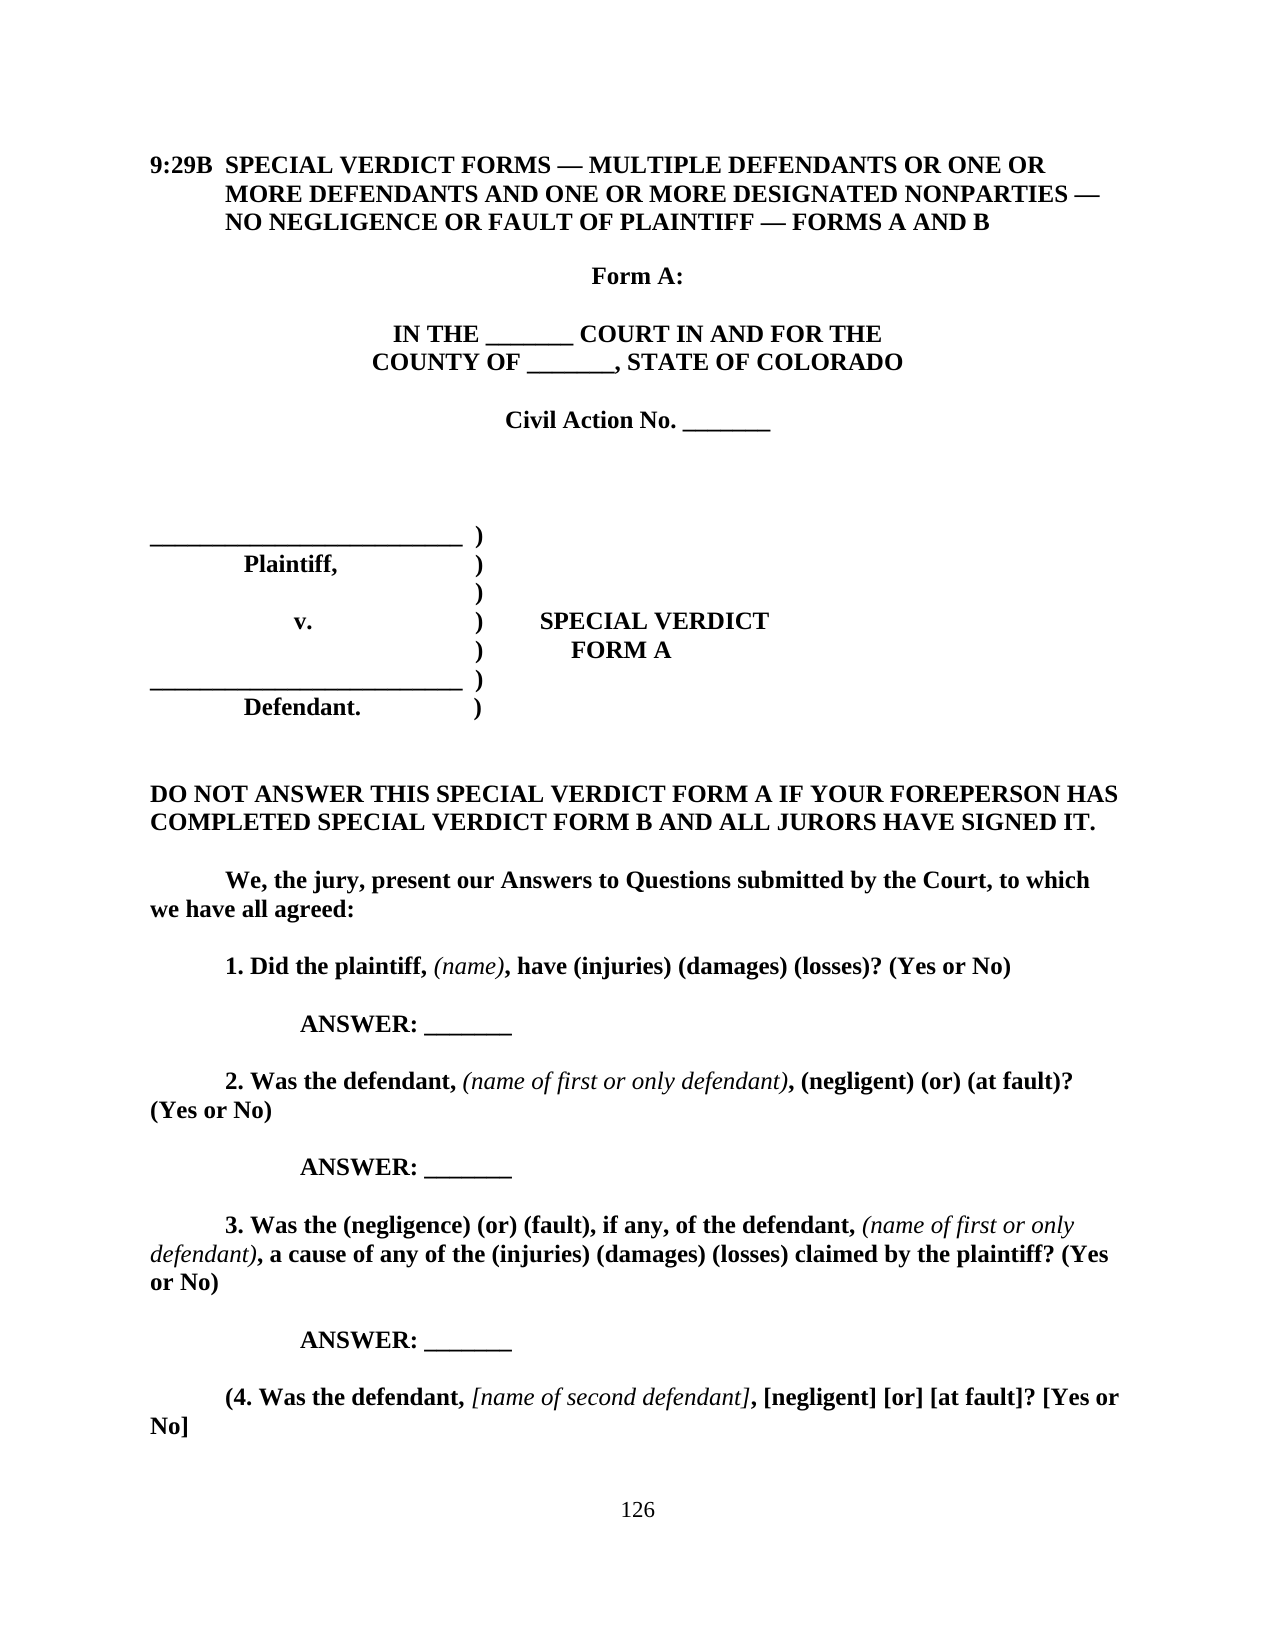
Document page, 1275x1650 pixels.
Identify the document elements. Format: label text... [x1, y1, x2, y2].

text ANSWER: _______ [150, 1009, 1125, 1037]
text 2. Was the defendant, (name of first or only defendant), (negligent) (or) (at fault)? (Yes or No) [150, 1066, 1125, 1124]
text 9:29B SPECIAL VERDICT FORMS — MULTIPLE DEFENDANTS OR ONE OR MORE DEFENDANTS AND ONE OR MORE DESIGNATED NONPARTIES — NO NEGLIGENCE OR FAULT OF PLAINTIFF — FORMS A AND B [150, 150, 1125, 236]
text Defendant. ) [150, 692, 1125, 721]
text COUNTY OF _______, STATE OF COLORADO [150, 347, 1125, 376]
text 1. Did the plaintiff, (name), have (injuries) (damages) (losses)? (Yes or No) [150, 951, 1125, 980]
text _________________________ ) [150, 664, 1125, 692]
text ) [150, 577, 1125, 606]
text ) FORM A [150, 635, 1125, 664]
text DO NOT ANSWER THIS SPECIAL VERDICT FORM A IF YOUR FOREPERSON HAS COMPLETED SPECIAL VERDICT FORM B AND ALL JURORS HAVE SIGNED IT. [150, 779, 1125, 836]
text ANSWER: _______ [150, 1325, 1125, 1354]
text IN THE _______ COURT IN AND FOR THE [150, 319, 1125, 347]
text Plaintiff, ) [150, 549, 1125, 577]
text Civil Action No. _______ [150, 405, 1125, 434]
text (4. Was the defendant, [name of second defendant], [negligent] [or] [at fault]? [Yes or No] [150, 1382, 1125, 1440]
text v. ) SPECIAL VERDICT [150, 606, 1125, 635]
text _________________________ ) [150, 520, 1125, 549]
text We, the jury, present our Answers to Questions submitted by the Court, to which we have all agreed: [150, 865, 1125, 922]
text 3. Was the (negligence) (or) (fault), if any, of the defendant, (name of first or only defendant), a cause of any of the (injuries) (damages) (losses) claimed by the plaintiff? (Yes or No) [150, 1210, 1125, 1296]
text ANSWER: _______ [150, 1152, 1125, 1181]
text Form A: [150, 261, 1125, 290]
